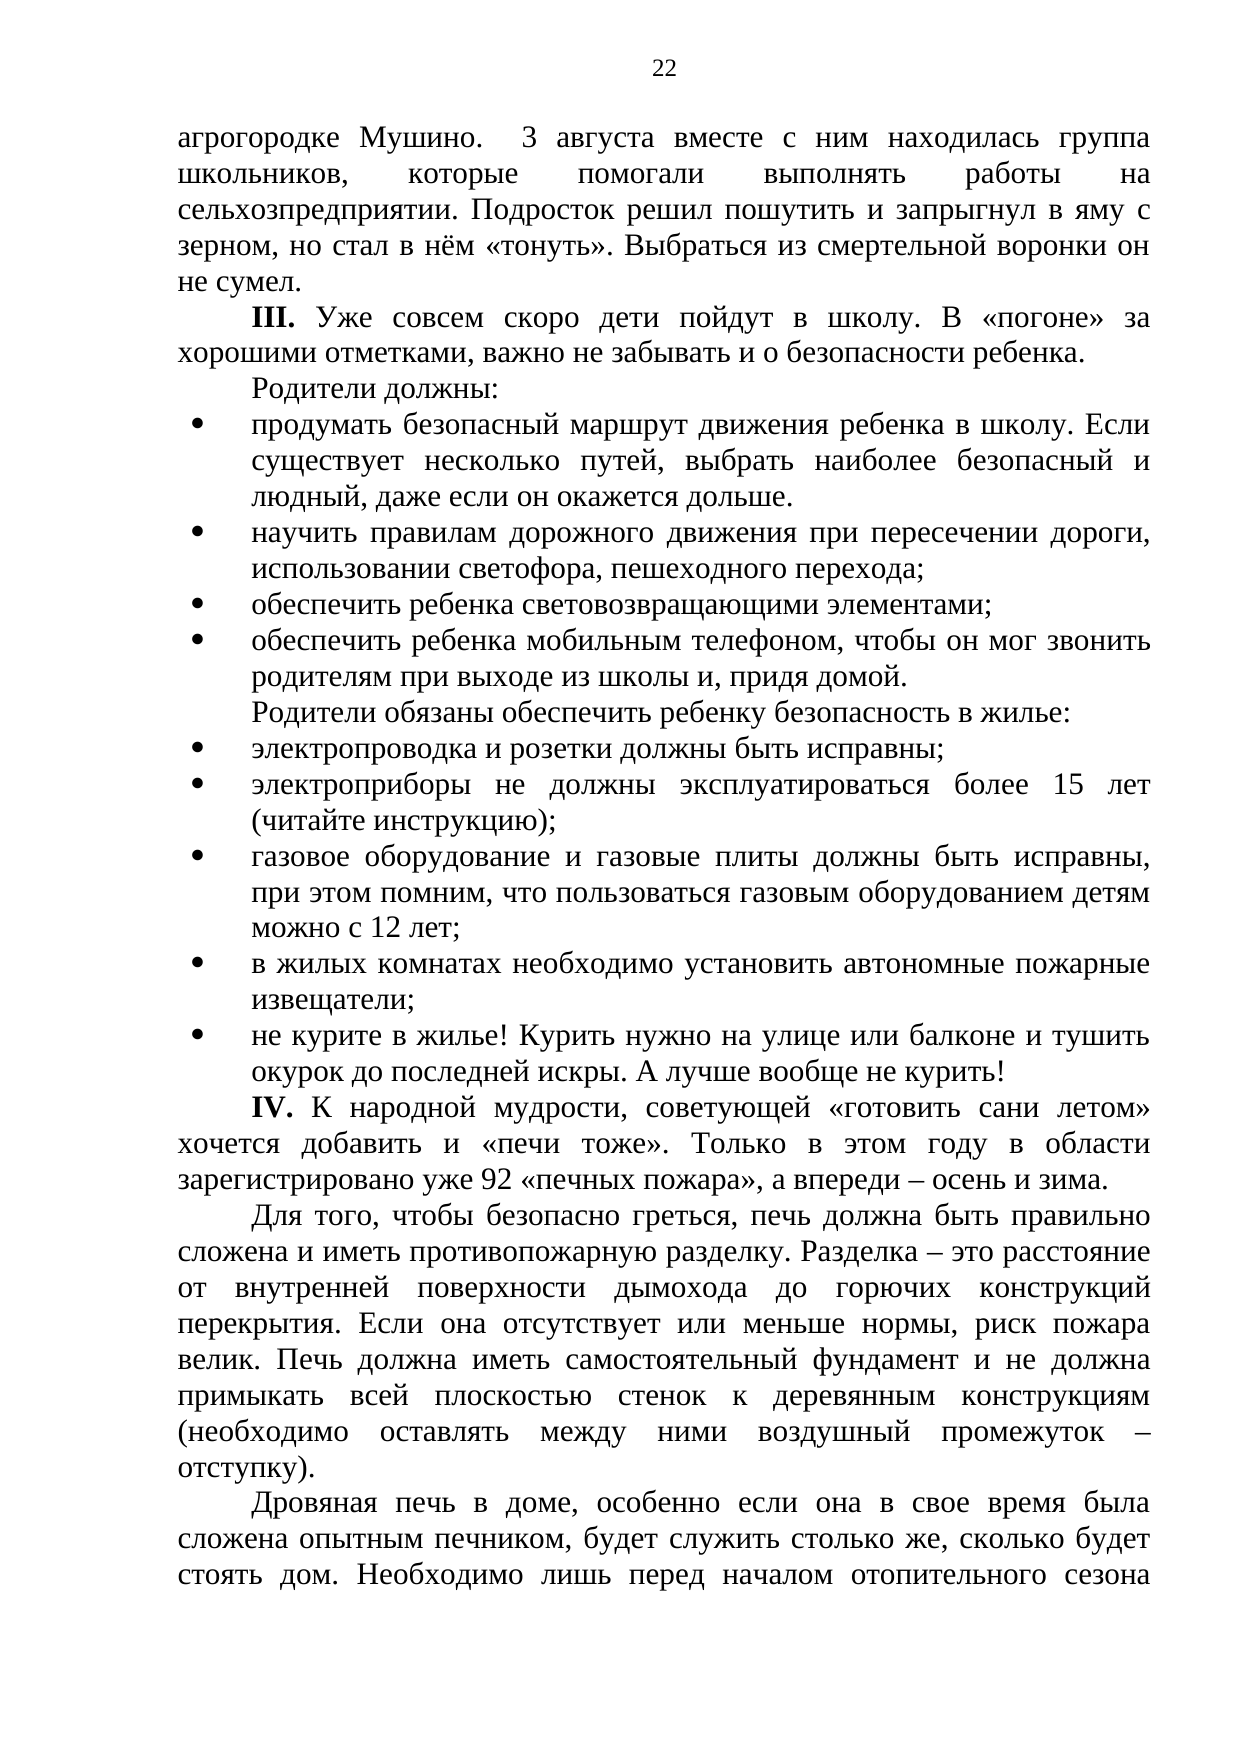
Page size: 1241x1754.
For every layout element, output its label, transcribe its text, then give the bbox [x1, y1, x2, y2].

list обеспечить ребенка мобильным телефоном, чтобы он мог звонить родителям при выходе из школы и, придя домой. [192, 621, 1152, 693]
list газовое оборудование и газовые плиты должны быть исправны, при этом помним, что пользоваться газовым оборудованием детям можно с 12 лет; [192, 837, 1152, 945]
list электроприборы не должны эксплуатироваться более 15 лет (читайте инструкцию); [192, 765, 1152, 837]
text Родители должны: [177, 370, 1152, 406]
list научить правилам дорожного движения при пересечении дороги, использовании светофора, пешеходного перехода; [192, 513, 1152, 585]
list обеспечить ребенка световозвращающими элементами; [192, 585, 1152, 621]
list в жилых комнатах необходимо установить автономные пожарные извещатели; [192, 945, 1152, 1017]
text Родители обязаны обеспечить ребенку безопасность в жилье: [177, 693, 1152, 729]
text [177, 1484, 1152, 1592]
list не курите в жилье! Курить нужно на улице или балконе и тушить окурок до последней искры. А лучше вообще не курить! [192, 1017, 1152, 1088]
text III. Уже совсем скоро дети пойдут в школу. В «погоне» за хорошими отметками, важно не забывать и о безопасности ребенка. [177, 298, 1152, 370]
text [177, 118, 1152, 298]
list электропроводка и розетки должны быть исправны; [192, 729, 1152, 765]
text IV. К народной мудрости, советующей «готовить сани летом» хочется добавить и «печи тоже». Только в этом году в области зарегистрировано уже 92 «печных пожара», а впереди – осень и зима. [177, 1088, 1152, 1196]
list продумать безопасный маршрут движения ребенка в школу. Если существует несколько путей, выбрать наиболее безопасный и людный, даже если он окажется дольше. [192, 406, 1152, 513]
text Для того, чтобы безопасно греться, печь должна быть правильно сложена и иметь противопожарную разделку. Разделка – это расстояние от внутренней поверхности дымохода до горючих конструкций перекрытия. Если она отсутствует или меньше нормы, риск пожара велик. Печь должна иметь самостоятельный фундамент и не должна примыкать всей плоскостью стенок к деревянным конструкциям (необходимо оставлять между ними воздушный промежуток – отступку). [177, 1196, 1152, 1484]
